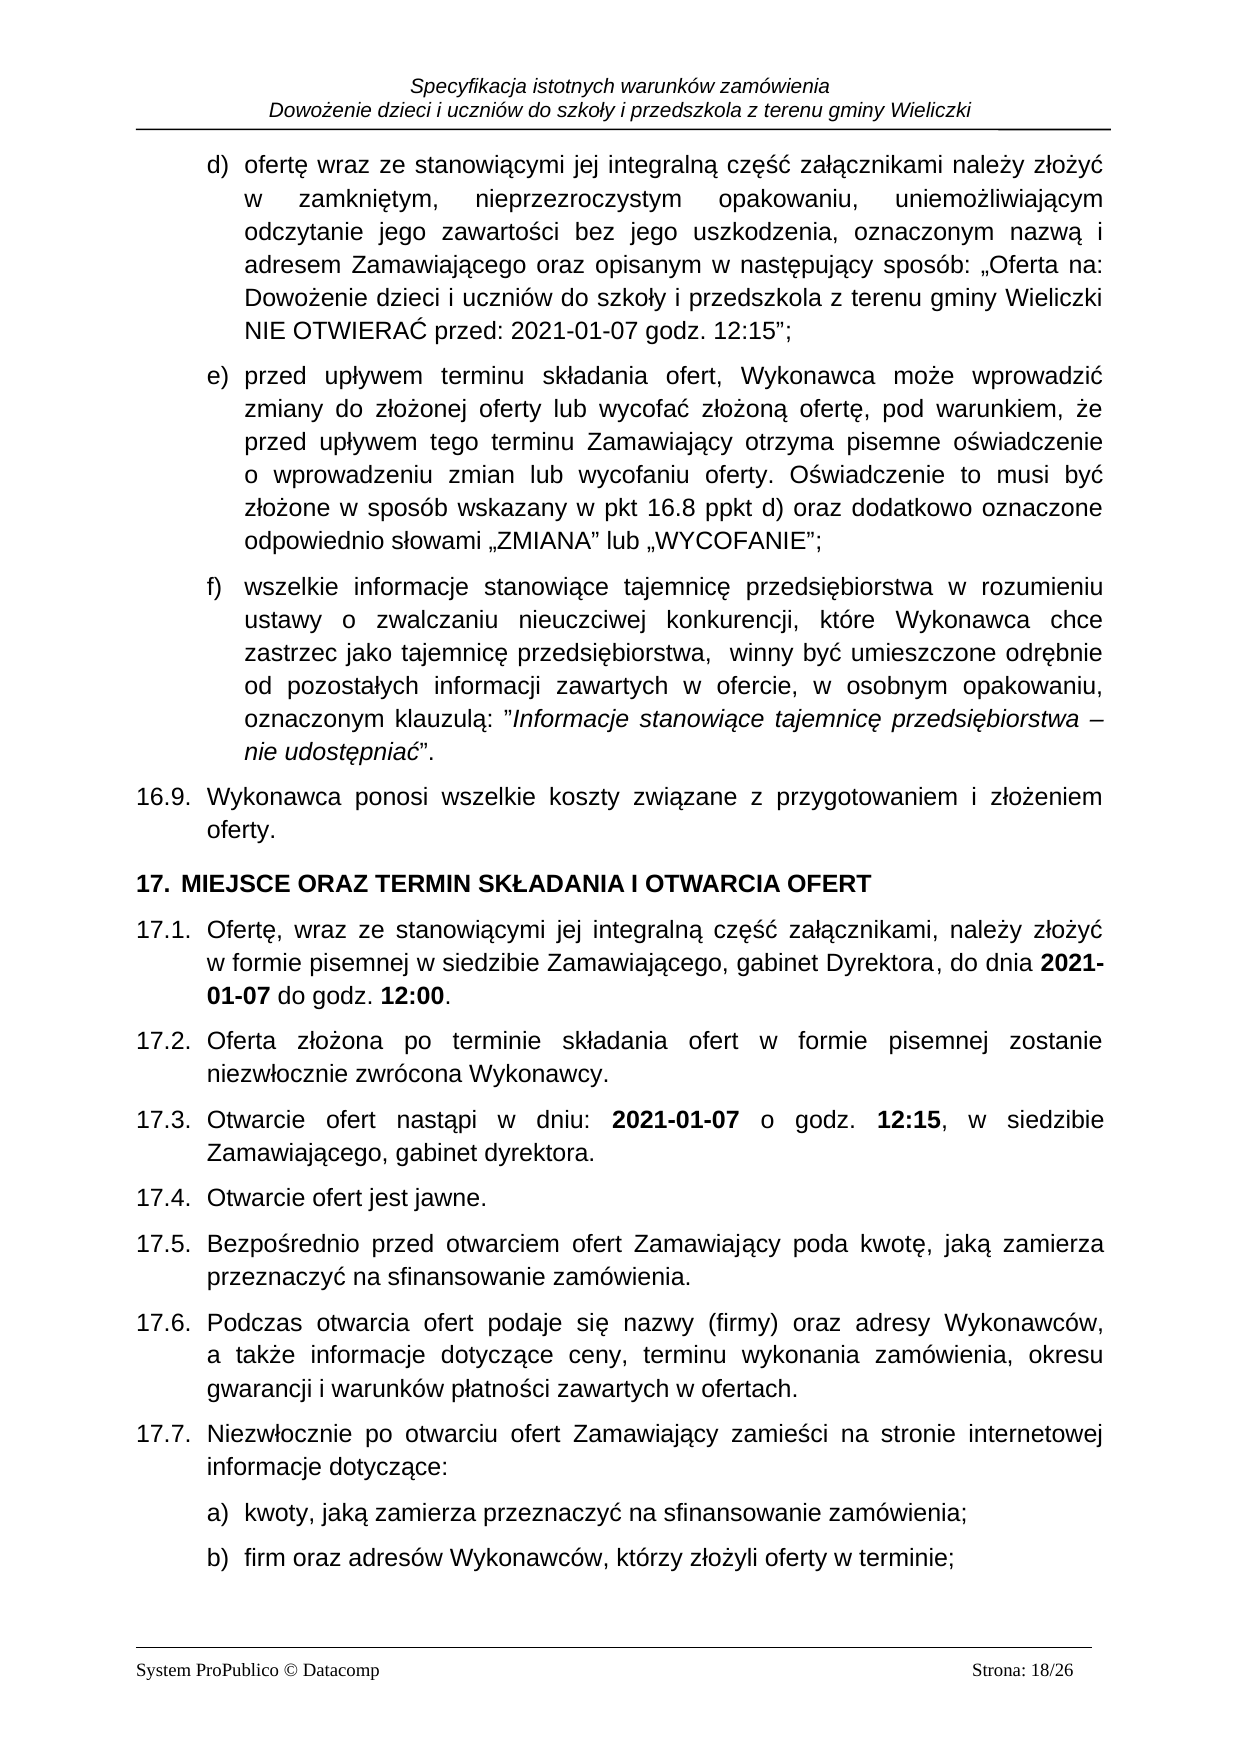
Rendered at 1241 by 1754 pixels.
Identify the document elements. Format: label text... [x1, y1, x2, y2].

subtitle firm oraz adresów Wykonawców, którzy złożyli oferty w terminie; [207, 1543, 1104, 1572]
subtitle wszelkie informacje stanowiące tajemnicę przedsiębiorstwa w rozumieniu ustawy o zwalczaniu nieuczciwej konkurencji, które Wykonawca chce zastrzec jako tajemnicę przedsiębiorstwa, winny być umieszczone odrębnie od pozostałych informacji zawartych w ofercie, w osobnym opakowaniu, oznaczonym klauzulą: ”Informacje stanowiące tajemnicę przedsiębiorstwa – nie udostępniać”. [207, 572, 1104, 766]
subtitle Otwarcie ofert nastąpi w dniu: 2021-01-07 o godz. 12:15, w siedzibie Zamawiającego, gabinet dyrektora. [136, 1105, 1104, 1167]
subtitle ofertę wraz ze stanowiącymi jej integralną część załącznikami należy złożyć w zamkniętym, nieprzezroczystym opakowaniu, uniemożliwiającym odczytanie jego zawartości bez jego uszkodzenia, oznaczonym nazwą i adresem Zamawiającego oraz opisanym w następujący sposób: „Oferta na: Dowożenie dzieci i uczniów do szkoły i przedszkola z terenu gminy Wieliczki NIE OTWIERAĆ przed: 2021-01-07 godz. 12:15”; [207, 151, 1104, 344]
subtitle Oferta złożona po terminie składania ofert w formie pisemnej zostanie niezwłocznie zwrócona Wykonawcy. [136, 1026, 1104, 1088]
subtitle Otwarcie ofert jest jawne. [136, 1183, 1104, 1212]
subtitle Ofertę, wraz ze stanowiącymi jej integralną część załącznikami, należy złożyć w formie pisemnej w siedzibie Zamawiającego, gabinet Dyrektora, do dnia 2021-01-07 do godz. 12:00. [136, 915, 1104, 1009]
subtitle przed upływem terminu składania ofert, Wykonawca może wprowadzić zmiany do złożonej oferty lub wycofać złożoną ofertę, pod warunkiem, że przed upływem tego terminu Zamawiający otrzyma pisemne oświadczenie o wprowadzeniu zmian lub wycofaniu oferty. Oświadczenie to musi być złożone w sposób wskazany w pkt 16.8 ppkt d) oraz dodatkowo oznaczone odpowiednio słowami „ZMIANA” lub „WYCOFANIE”; [207, 361, 1104, 555]
subtitle Wykonawca ponosi wszelkie koszty związane z przygotowaniem i złożeniem oferty. [136, 782, 1104, 844]
subtitle Niezwłocznie po otwarciu ofert Zamawiający zamieści na stronie internetowej informacje dotyczące: [136, 1419, 1104, 1481]
subtitle Bezpośrednio przed otwarciem ofert Zamawiający poda kwotę, jaką zamierza przeznaczyć na sfinansowanie zamówienia. [136, 1229, 1104, 1291]
subtitle Miejsce oraz termin składania i otwarcia ofert [136, 869, 1104, 898]
subtitle kwoty, jaką zamierza przeznaczyć na sfinansowanie zamówienia; [207, 1498, 1104, 1526]
subtitle Podczas otwarcia ofert podaje się nazwy (firmy) oraz adresy Wykonawców, a także informacje dotyczące ceny, terminu wykonania zamówienia, okresu gwarancji i warunków płatności zawartych w ofertach. [136, 1307, 1104, 1402]
